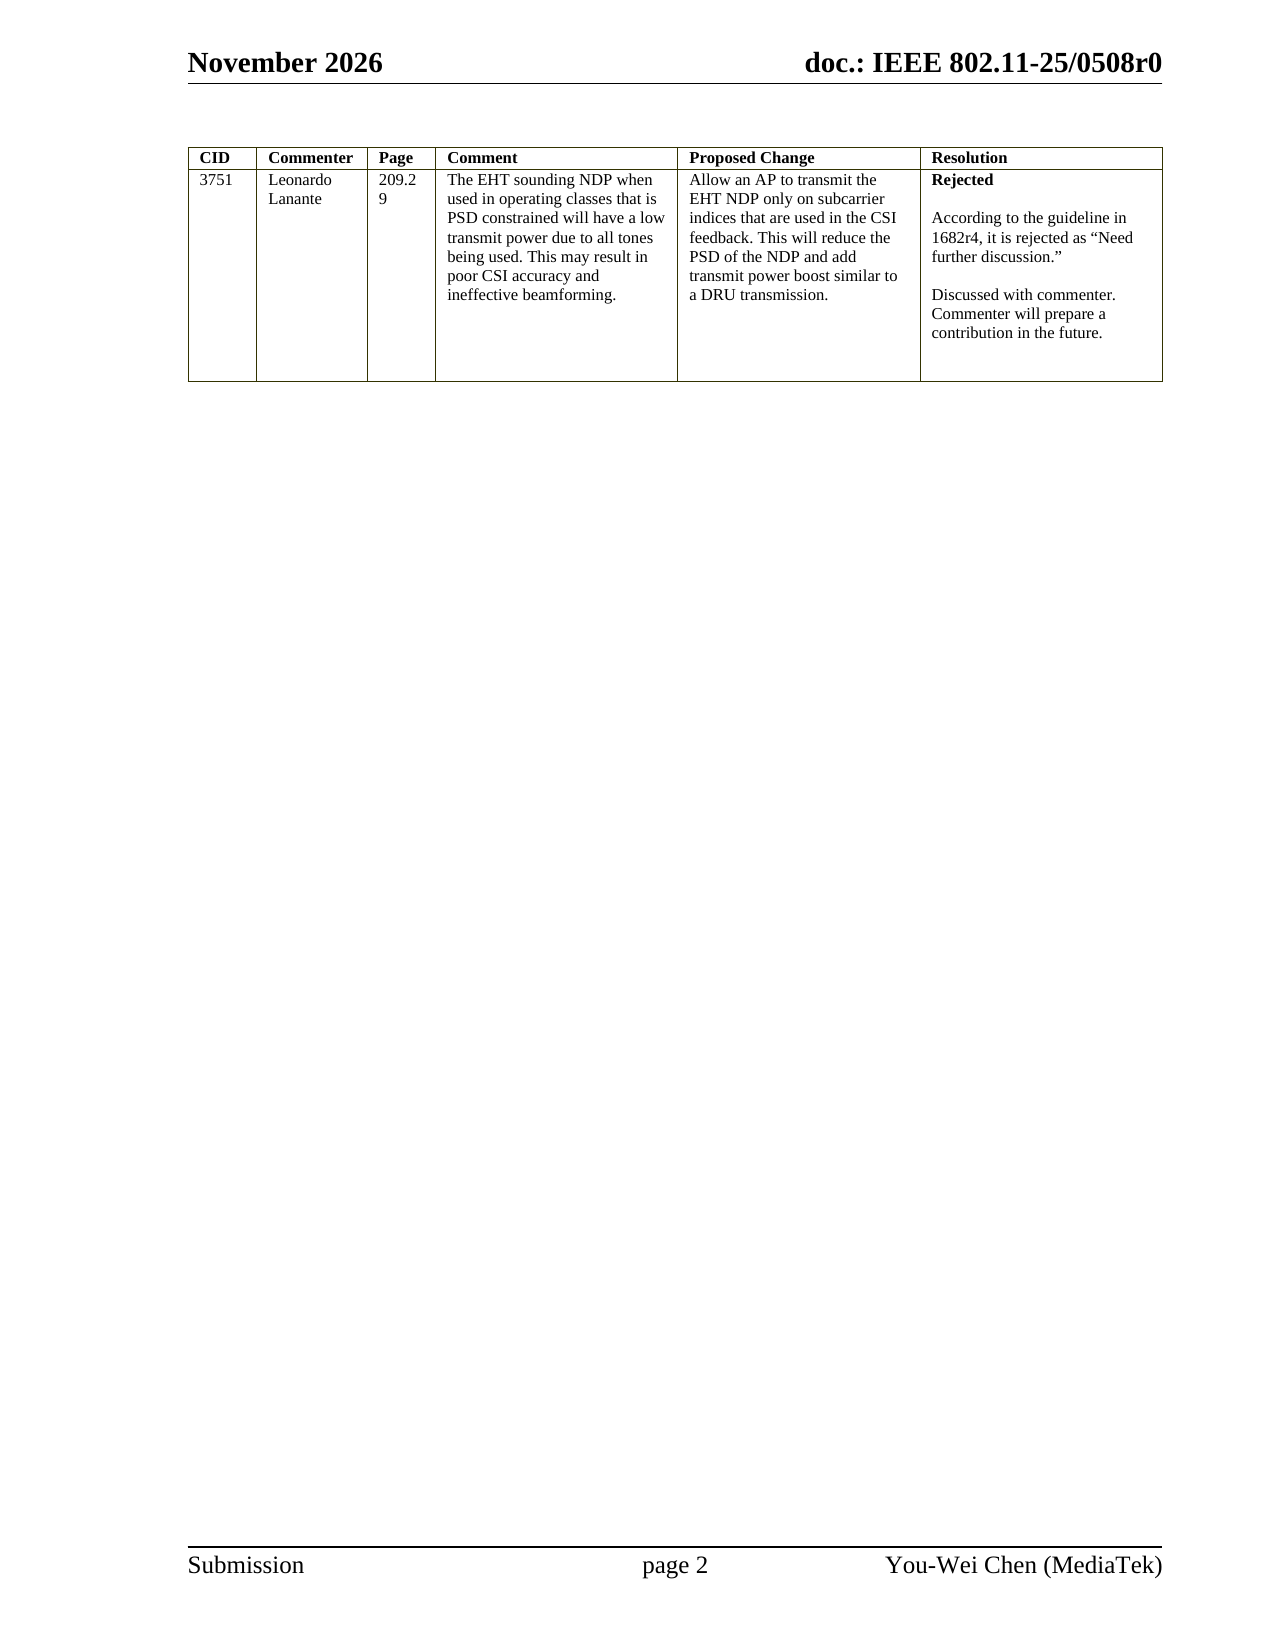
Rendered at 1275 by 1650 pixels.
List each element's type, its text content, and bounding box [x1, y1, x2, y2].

table_header Proposed Change [678, 148, 920, 169]
table_cell 209.29 [368, 170, 435, 381]
table_cell Rejected According to the guideline in 1682r4, it is rejected as “Need further discussion.” Discussed with commenter. Commenter will prepare a contribution in the future. [921, 170, 1162, 381]
table_cell Leonardo Lanante [257, 170, 367, 381]
table_header Commenter [257, 148, 367, 169]
table_header CID [189, 148, 256, 169]
table_header Comment [436, 148, 677, 169]
table_cell 3751 [189, 170, 256, 381]
table_header Resolution [921, 148, 1162, 169]
table_cell Allow an AP to transmit the EHT NDP only on subcarrier indices that are used in the CSI feedback. This will reduce the PSD of the NDP and add transmit power boost similar to a DRU transmission. [678, 170, 920, 381]
table_cell The EHT sounding NDP when used in operating classes that is PSD constrained will have a low transmit power due to all tones being used. This may result in poor CSI accuracy and ineffective beamforming. [436, 170, 677, 381]
table_header Page [368, 148, 435, 169]
